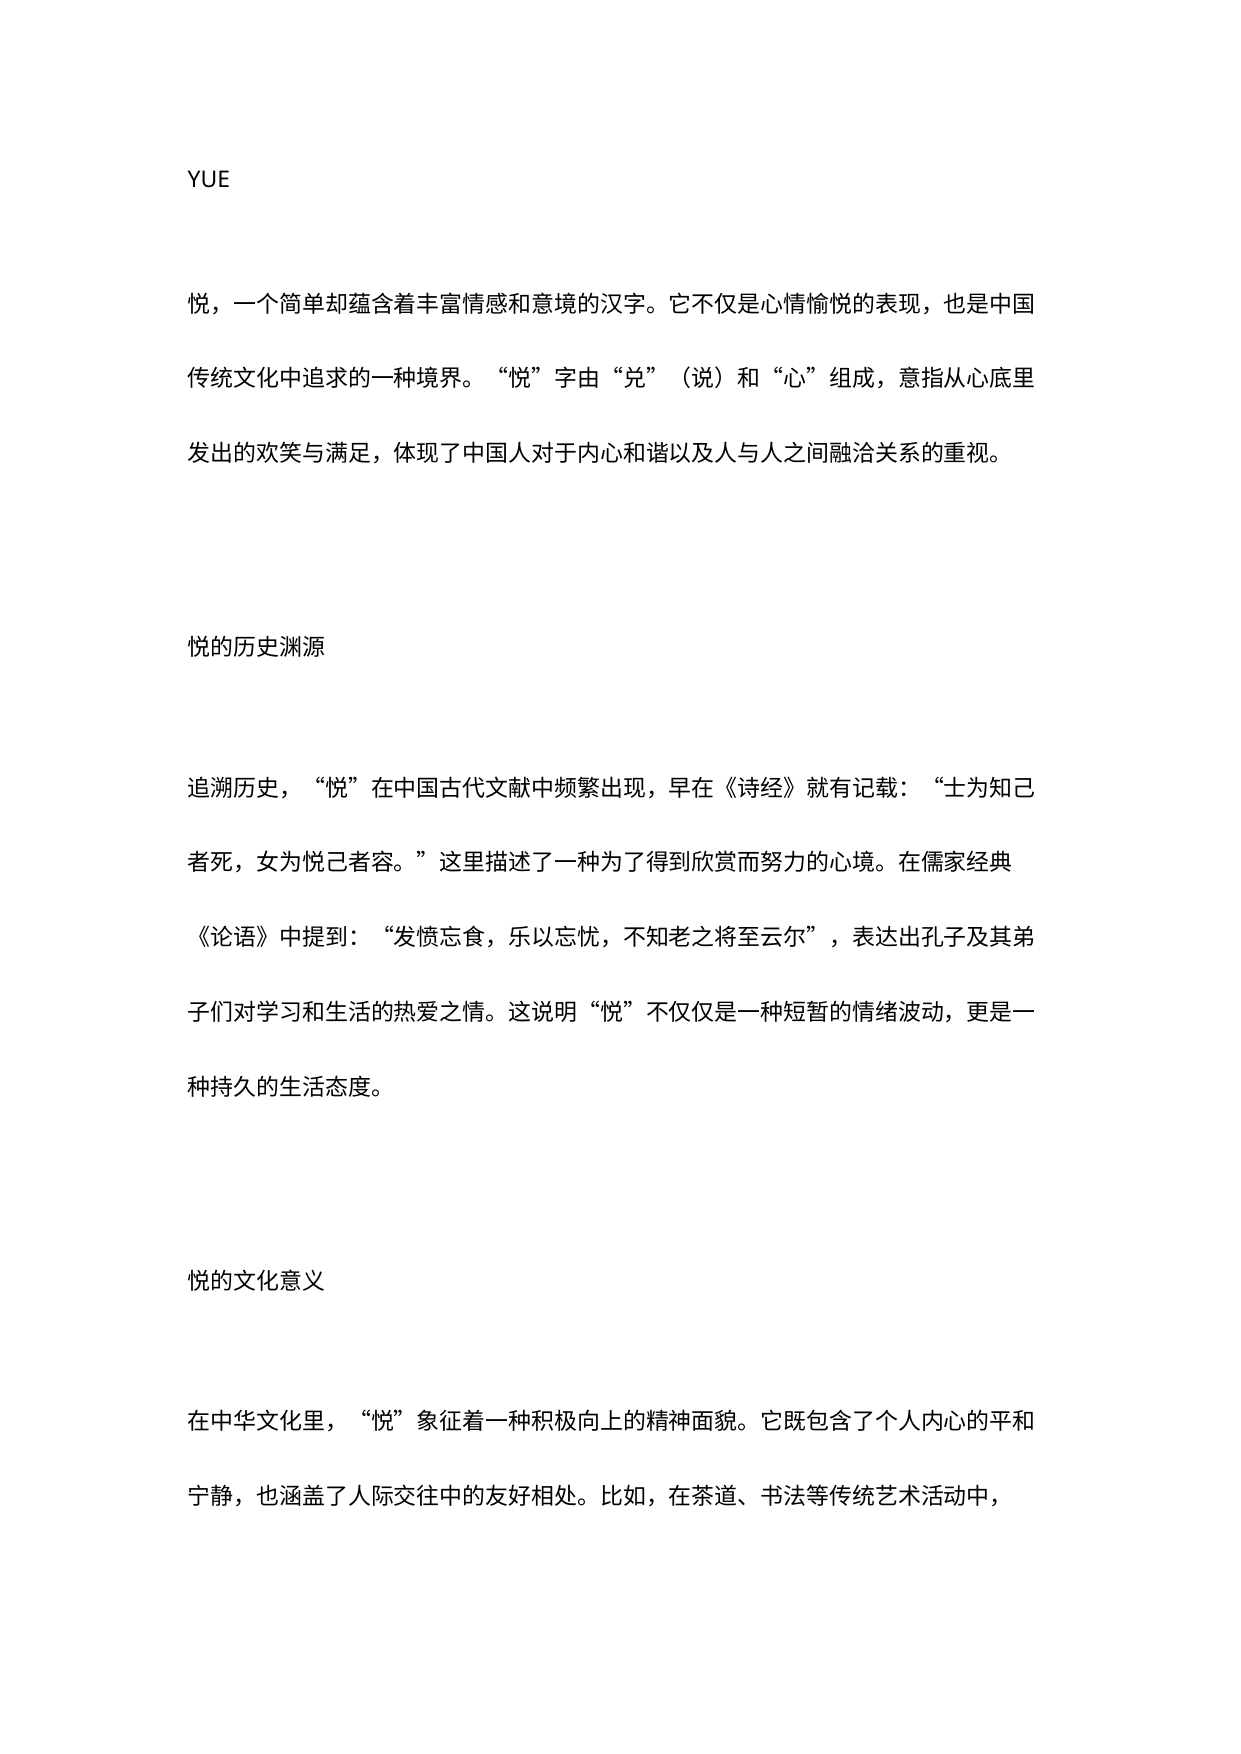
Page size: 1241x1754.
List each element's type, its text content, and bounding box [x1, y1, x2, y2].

text 追溯历史，“悦”在中国古代文献中频繁出现，早在《诗经》就有记载：“士为知己者死，女为悦己者容。”这里描述了一种为了得到欣赏而努力的心境。在儒家经典《论语》中提到：“发愤忘食，乐以忘忧，不知老之将至云尔”，表达出孔子及其弟子们对学习和生活的热爱之情。这说明“悦”不仅仅是一种短暂的情绪波动，更是一种持久的生活态度。 [187, 754, 1053, 1117]
text 悦的历史渊源 [187, 613, 1053, 678]
text 悦，一个简单却蕴含着丰富情感和意境的汉字。它不仅是心情愉悦的表现，也是中国传统文化中追求的一种境界。“悦”字由“兑”（说）和“心”组成，意指从心底里发出的欢笑与满足，体现了中国人对于内心和谐以及人与人之间融洽关系的重视。 [187, 270, 1053, 484]
text YUE [187, 162, 1053, 194]
text 悦的文化意义 [187, 1247, 1053, 1312]
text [187, 1387, 1053, 1527]
